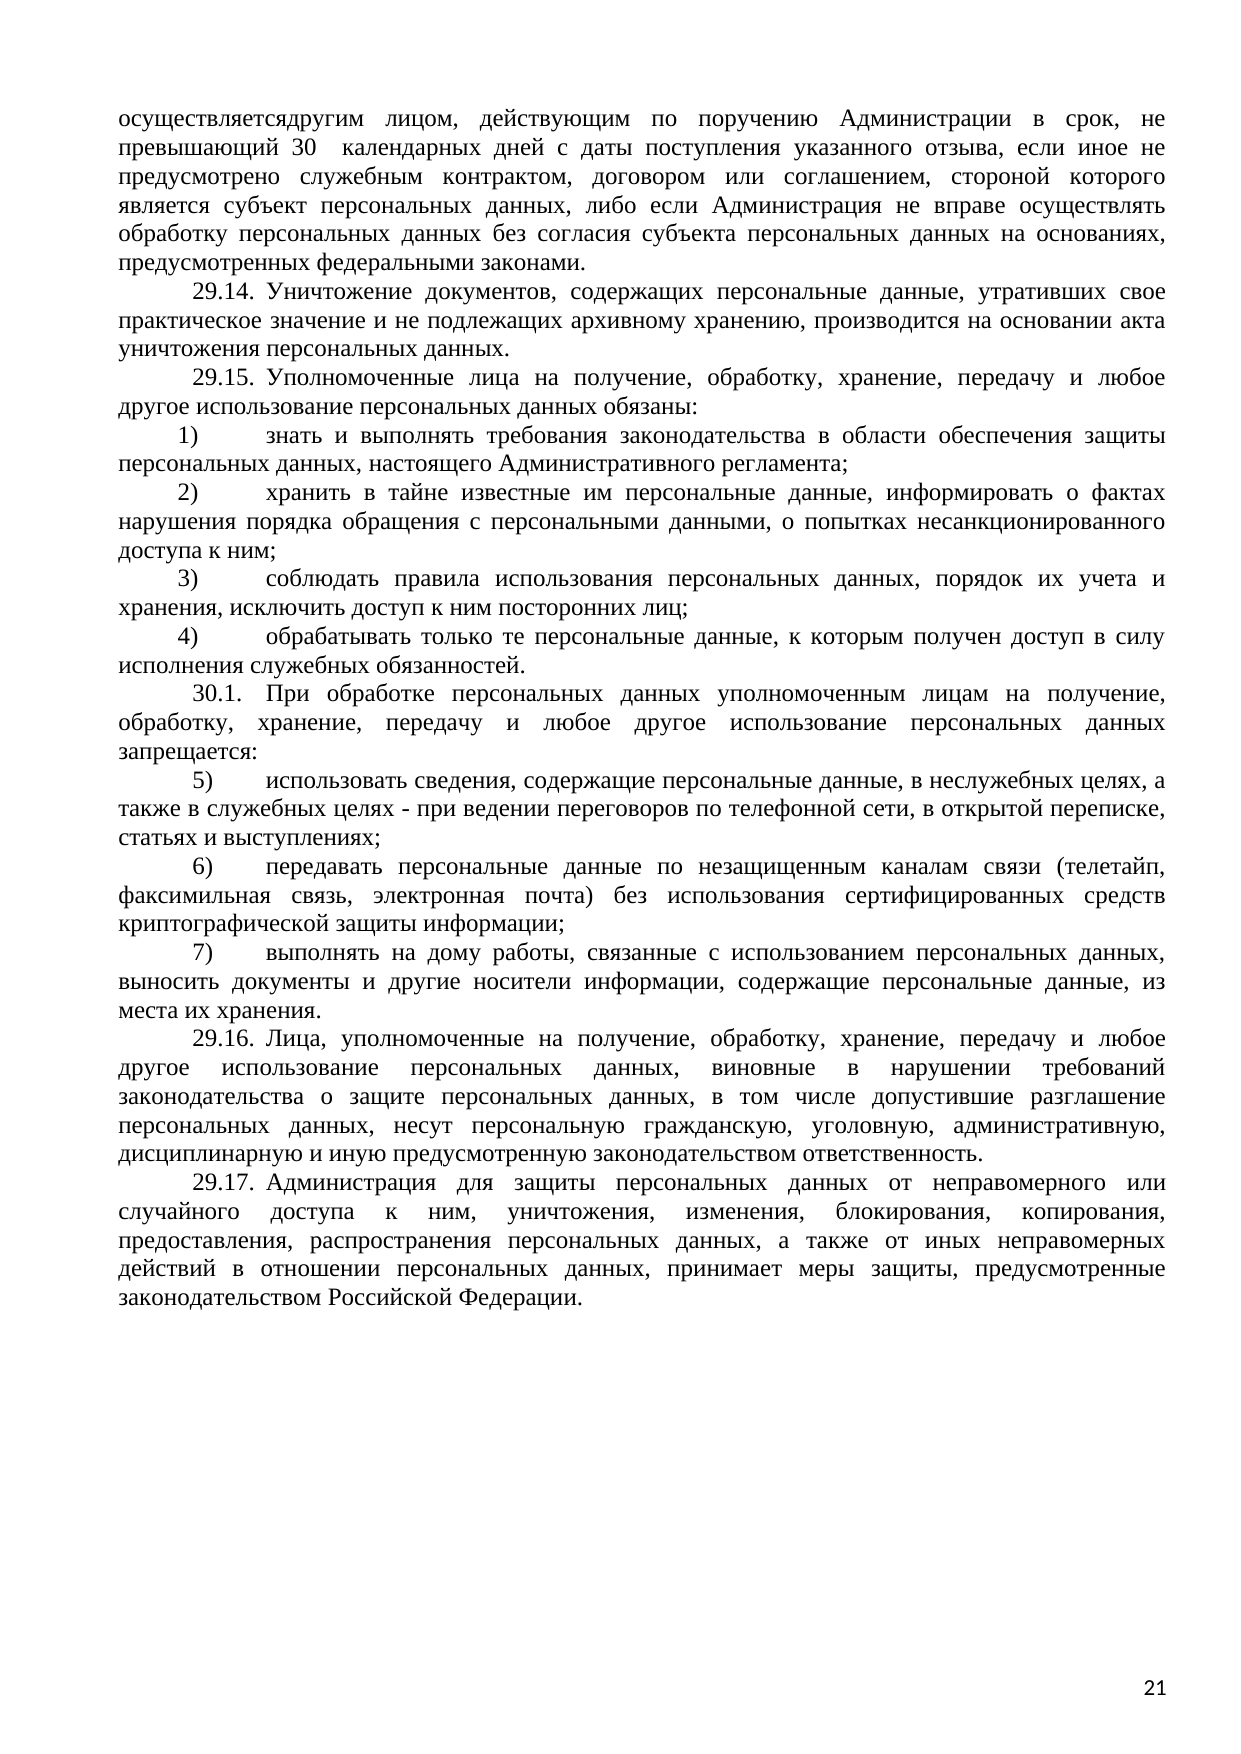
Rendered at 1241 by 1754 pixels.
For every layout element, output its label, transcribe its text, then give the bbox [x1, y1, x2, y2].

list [118, 103, 1167, 276]
list При обработке персональных данных уполномоченным лицам на получение, обработку, хранение, передачу и любое другое использование персональных данных запрещается: [118, 678, 1167, 765]
list передавать персональные данные по незащищенным каналам связи (телетайп, факсимильная связь, электронная почта) без использования сертифицированных средств криптографической защиты информации; [118, 851, 1167, 937]
list соблюдать правила использования персональных данных, порядок их учета и хранения, исключить доступ к ним посторонних лиц; [118, 563, 1167, 621]
list Уполномоченные лица на получение, обработку, хранение, передачу и любое другое использование персональных данных обязаны: [118, 362, 1167, 420]
list выполнять на дому работы, связанные с использованием персональных данных, выносить документы и другие носители информации, содержащие персональные данные, из места их хранения. [118, 937, 1167, 1023]
list Уничтожение документов, содержащих персональные данные, утративших свое практическое значение и не подлежащих архивному хранению, производится на основании акта уничтожения персональных данных. [118, 276, 1167, 362]
list Лица, уполномоченные на получение, обработку, хранение, передачу и любое другое использование персональных данных, виновные в нарушении требований законодательства о защите персональных данных, в том числе допустившие разглашение персональных данных, несут персональную гражданскую, уголовную, административную, дисциплинарную и иную предусмотренную законодательством ответственность. [118, 1023, 1167, 1167]
list Администрация для защиты персональных данных от неправомерного или случайного доступа к ним, уничтожения, изменения, блокирования, копирования, предоставления, распространения персональных данных, а также от иных неправомерных действий в отношении персональных данных, принимает меры защиты, предусмотренные законодательством Российской Федерации. [118, 1167, 1167, 1311]
list хранить в тайне известные им персональные данные, информировать о фактах нарушения порядка обращения с персональными данными, о попытках несанкционированного доступа к ним; [118, 477, 1167, 563]
list использовать сведения, содержащие персональные данные, в неслужебных целях, а также в служебных целях - при ведении переговоров по телефонной сети, в открытой переписке, статьях и выступлениях; [118, 765, 1167, 851]
list обрабатывать только те персональные данные, к которым получен доступ в силу исполнения служебных обязанностей. [118, 621, 1167, 678]
list знать и выполнять требования законодательства в области обеспечения защиты персональных данных, настоящего Административного регламента; [118, 420, 1167, 477]
